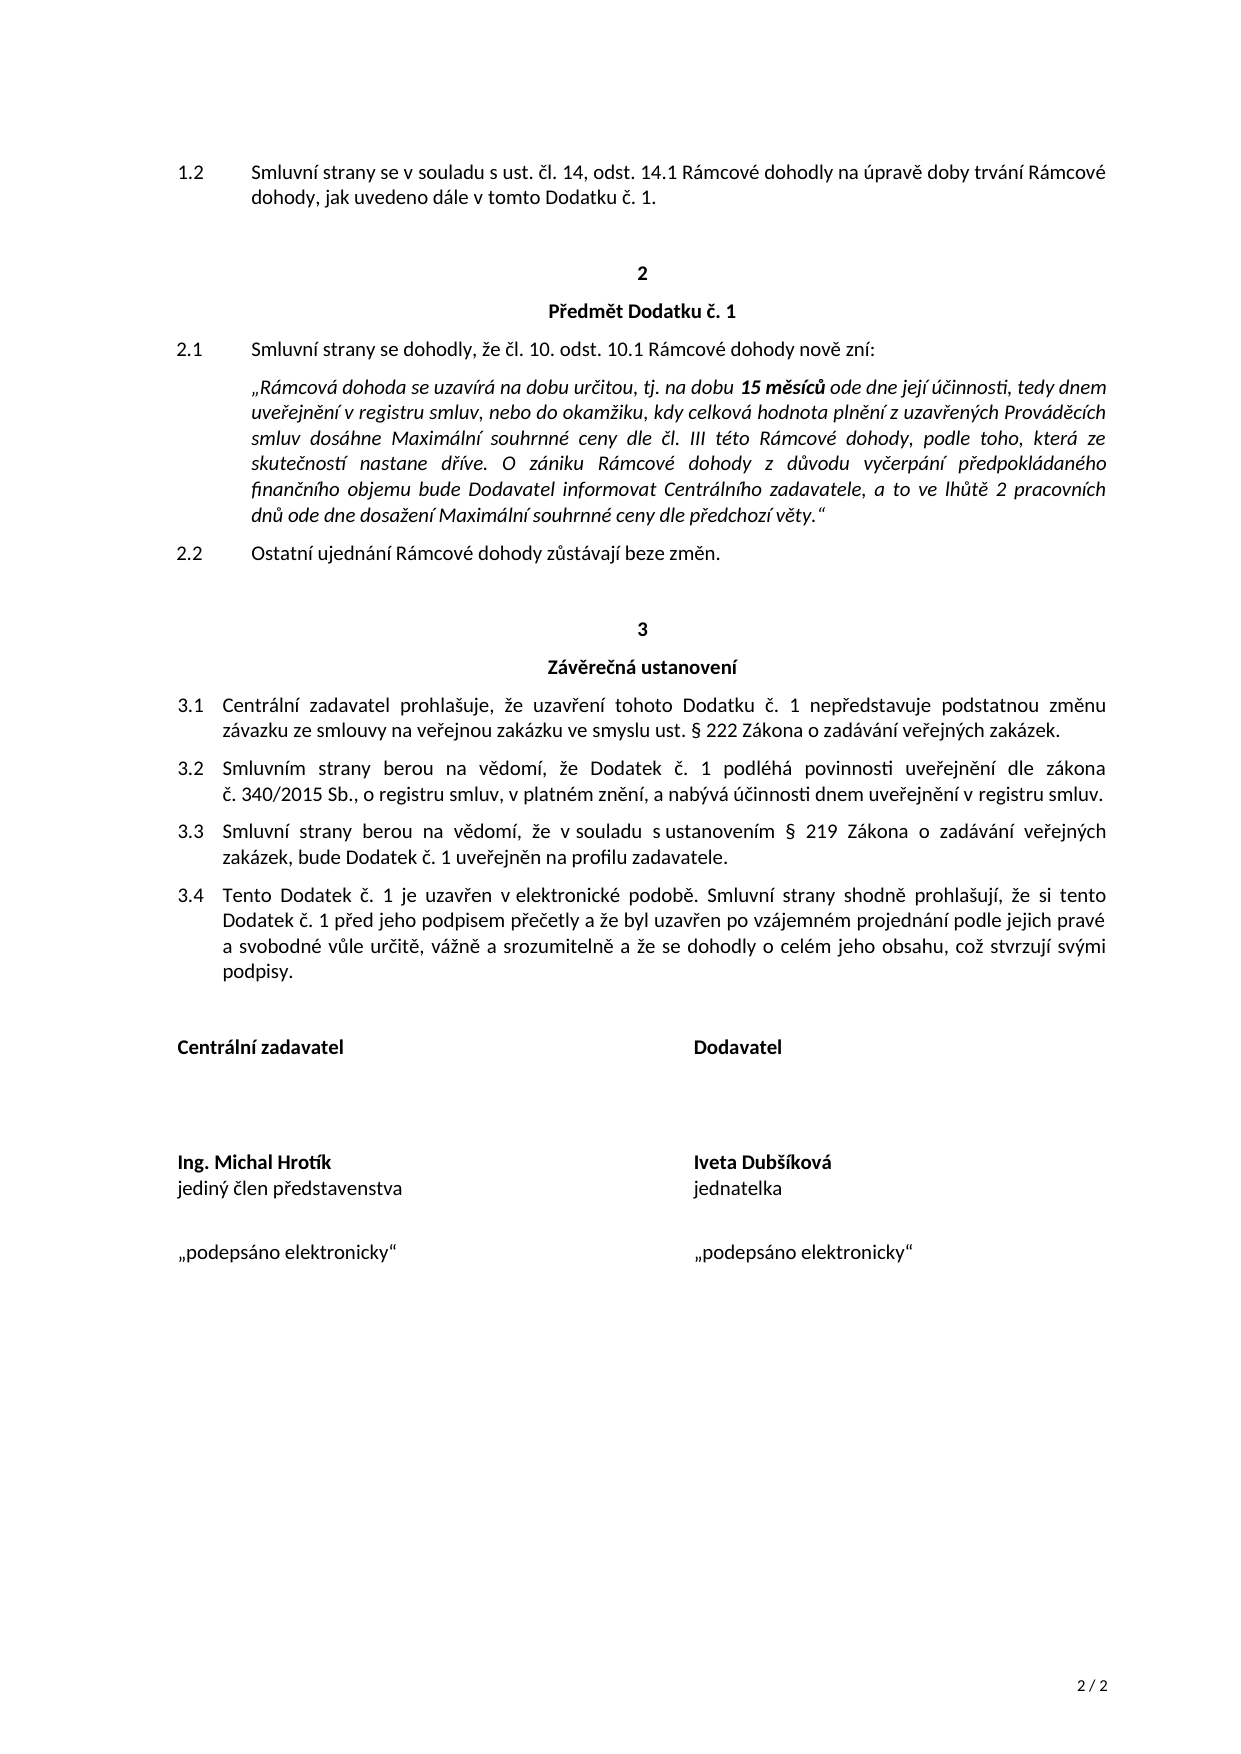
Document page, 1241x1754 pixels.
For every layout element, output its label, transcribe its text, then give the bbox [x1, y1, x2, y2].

text Předmět Dodatku č. 1 [177, 298, 1107, 324]
text Centrální zadavatel Dodavatel [177, 1034, 1107, 1059]
list jediný člen představenstva jednatelka [177, 1175, 1107, 1200]
list Smluvní strany berou na vědomí, že v souladu s ustanovením § 219 Zákona o zadávání veřejných zakázek, bude Dodatek č. 1 uveřejněn na profilu zadavatele. [177, 819, 1107, 869]
text Smluvní strany se v souladu s ust. čl. 14, odst. 14.1 Rámcové dohodly na úpravě doby trvání Rámcové dohody, jak uvedeno dále v tomto Dodatku č. 1. [177, 159, 1107, 210]
list „Rámcová dohoda se uzavírá na dobu určitou, tj. na dobu 15 měsíců ode dne její účinnosti, tedy dnem uveřejnění v registru smluv, nebo do okamžiku, kdy celková hodnota plnění z uzavřených Prováděcích smluv dosáhne Maximální souhrnné ceny dle čl. III této Rámcové dohody, podle toho, která ze skutečností nastane dříve. O zániku Rámcové dohody z důvodu vyčerpání předpokládaného finančního objemu bude Dodavatel informovat Centrálního zadavatele, a to ve lhůtě 2 pracovních dnů ode dne dosažení Maximální souhrnné ceny dle předchozí věty.“ [251, 374, 1107, 528]
text Závěrečná ustanovení [177, 654, 1107, 679]
list Smluvním strany berou na vědomí, že Dodatek č. 1 podléhá povinnosti uveřejnění dle zákona č. 340/2015 Sb., o registru smluv, v platném znění, a nabývá účinnosti dnem uveřejnění v registru smluv. [177, 755, 1107, 806]
list Centrální zadavatel prohlašuje, že uzavření tohoto Dodatku č. 1 nepředstavuje podstatnou změnu závazku ze smlouvy na veřejnou zakázku ve smyslu ust. § 222 Zákona o zadávání veřejných zakázek. [177, 692, 1107, 743]
list Smluvní strany se dohodly, že čl. 10. odst. 10.1 Rámcové dohody nově zní: [176, 336, 1107, 362]
list Ing. Michal Hrotík Iveta Dubšíková [177, 1149, 1107, 1175]
list Tento Dodatek č. 1 je uzavřen v elektronické podobě. Smluvní strany shodně prohlašují, že si tento Dodatek č. 1 před jeho podpisem přečetly a že byl uzavřen po vzájemném projednání podle jejich pravé a svobodné vůle určitě, vážně a srozumitelně a že se dohodly o celém jeho obsahu, což stvrzují svými podpisy. [177, 882, 1107, 984]
text 3 [177, 616, 1107, 642]
text „podepsáno elektronicky“ „podepsáno elektronicky“ [177, 1239, 1107, 1265]
list Ostatní ujednání Rámcové dohody zůstávají beze změn. [176, 540, 1107, 566]
text 2 [177, 260, 1107, 286]
